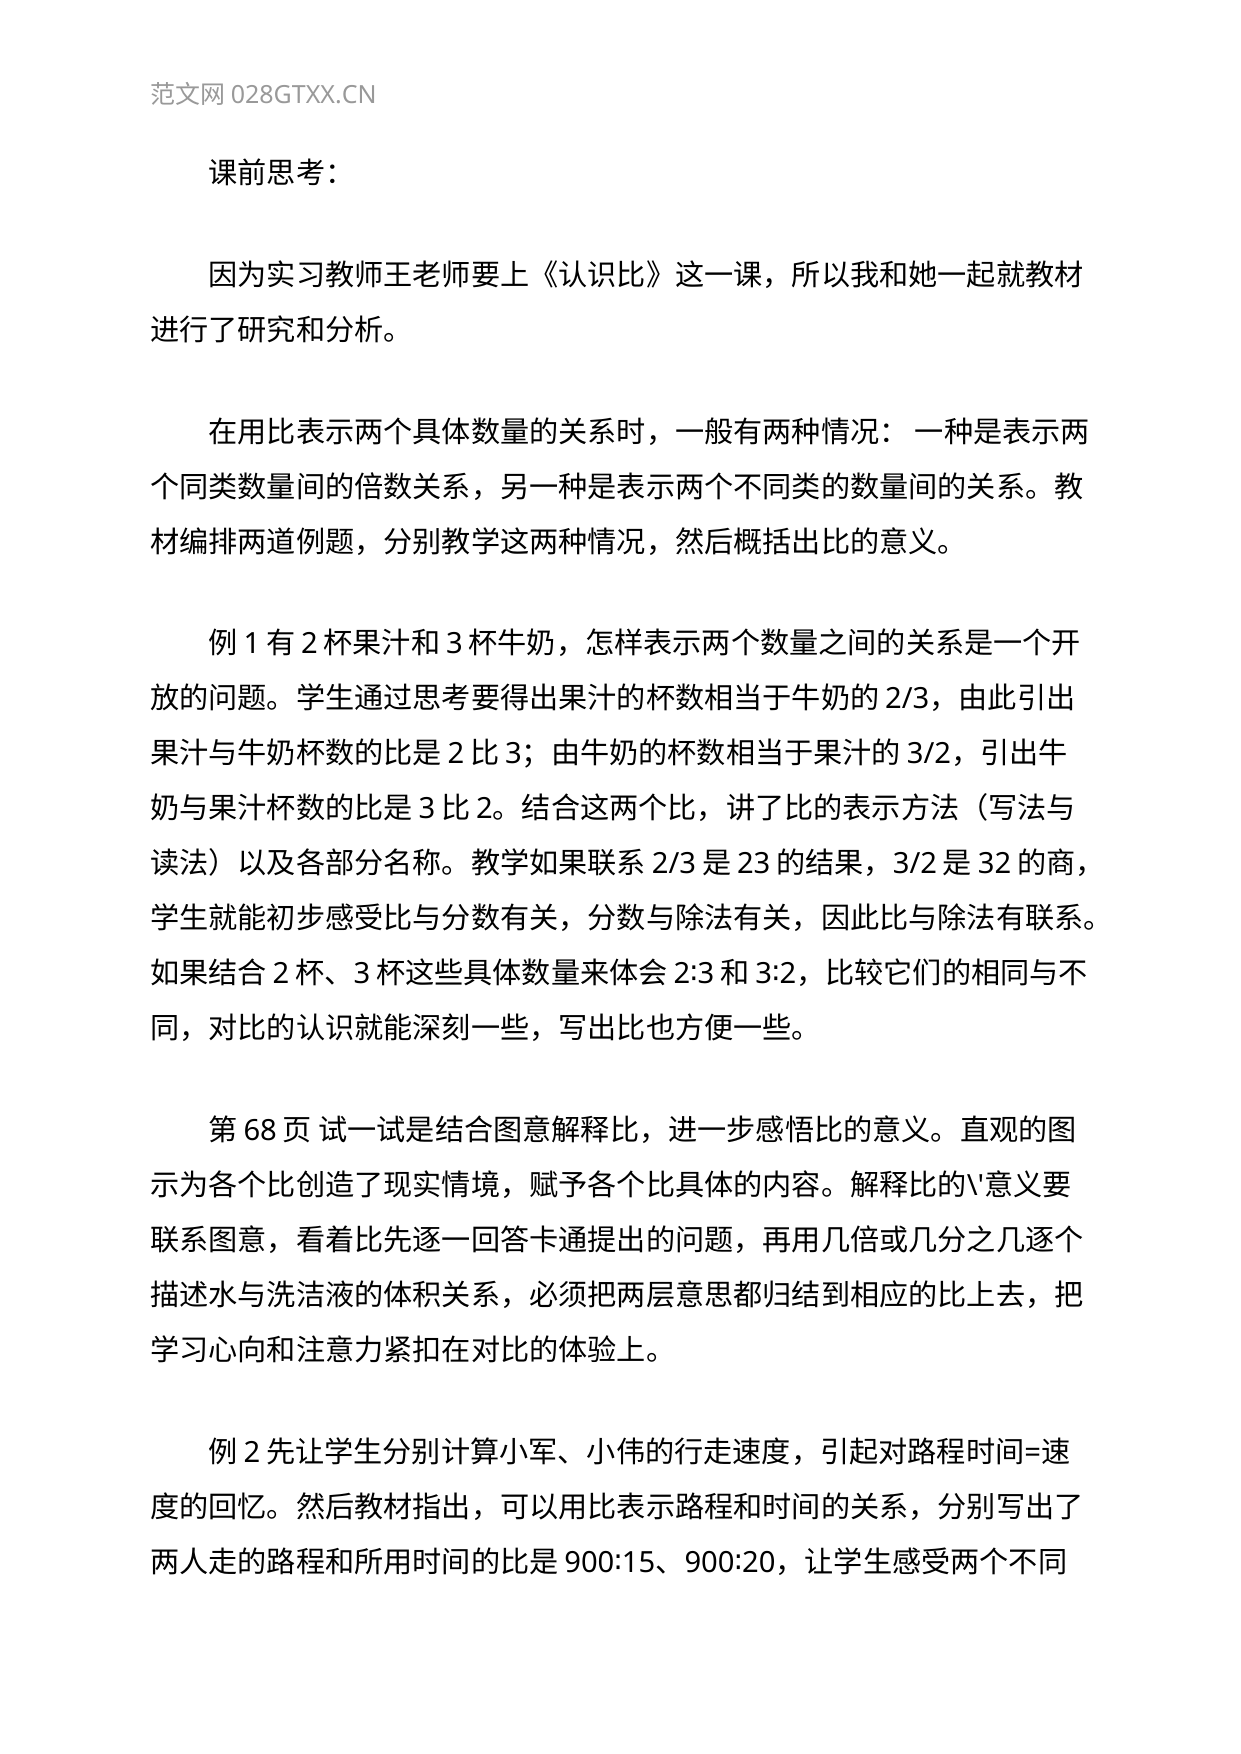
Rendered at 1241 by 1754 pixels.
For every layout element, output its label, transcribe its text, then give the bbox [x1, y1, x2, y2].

text 课前思考： [150, 150, 1090, 192]
text 在用比表示两个具体数量的关系时，一般有两种情况： 一种是表示两个同类数量间的倍数关系，另一种是表示两个不同类的数量间的关系。教材编排两道例题，分别教学这两种情况，然后概括出比的意义。 [150, 408, 1090, 561]
text 因为实习教师王老师要上《认识比》这一课，所以我和她一起就教材进行了研究和分析。 [150, 252, 1090, 349]
text 第68页 试一试是结合图意解释比，进一步感悟比的意义。直观的图示为各个比创造了现实情境，赋予各个比具体的内容。解释比的\'意义要联系图意，看着比先逐一回答卡通提出的问题，再用几倍或几分之几逐个描述水与洗洁液的体积关系，必须把两层意思都归结到相应的比上去，把学习心向和注意力紧扣在对比的体验上。 [150, 1107, 1090, 1369]
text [150, 1428, 1090, 1581]
text 例1有2杯果汁和3杯牛奶，怎样表示两个数量之间的关系是一个开放的问题。学生通过思考要得出果汁的杯数相当于牛奶的2/3，由此引出果汁与牛奶杯数的比是2比3；由牛奶的杯数相当于果汁的3/2，引出牛奶与果汁杯数的比是3比2。结合这两个比，讲了比的表示方法（写法与读法）以及各部分名称。教学如果联系2/3是23的结果，3/2是32的商，学生就能初步感受比与分数有关，分数与除法有关，因此比与除法有联系。如果结合2杯、3杯这些具体数量来体会2∶3和3∶2，比较它们的相同与不同，对比的认识就能深刻一些，写出比也方便一些。 [150, 620, 1090, 1047]
